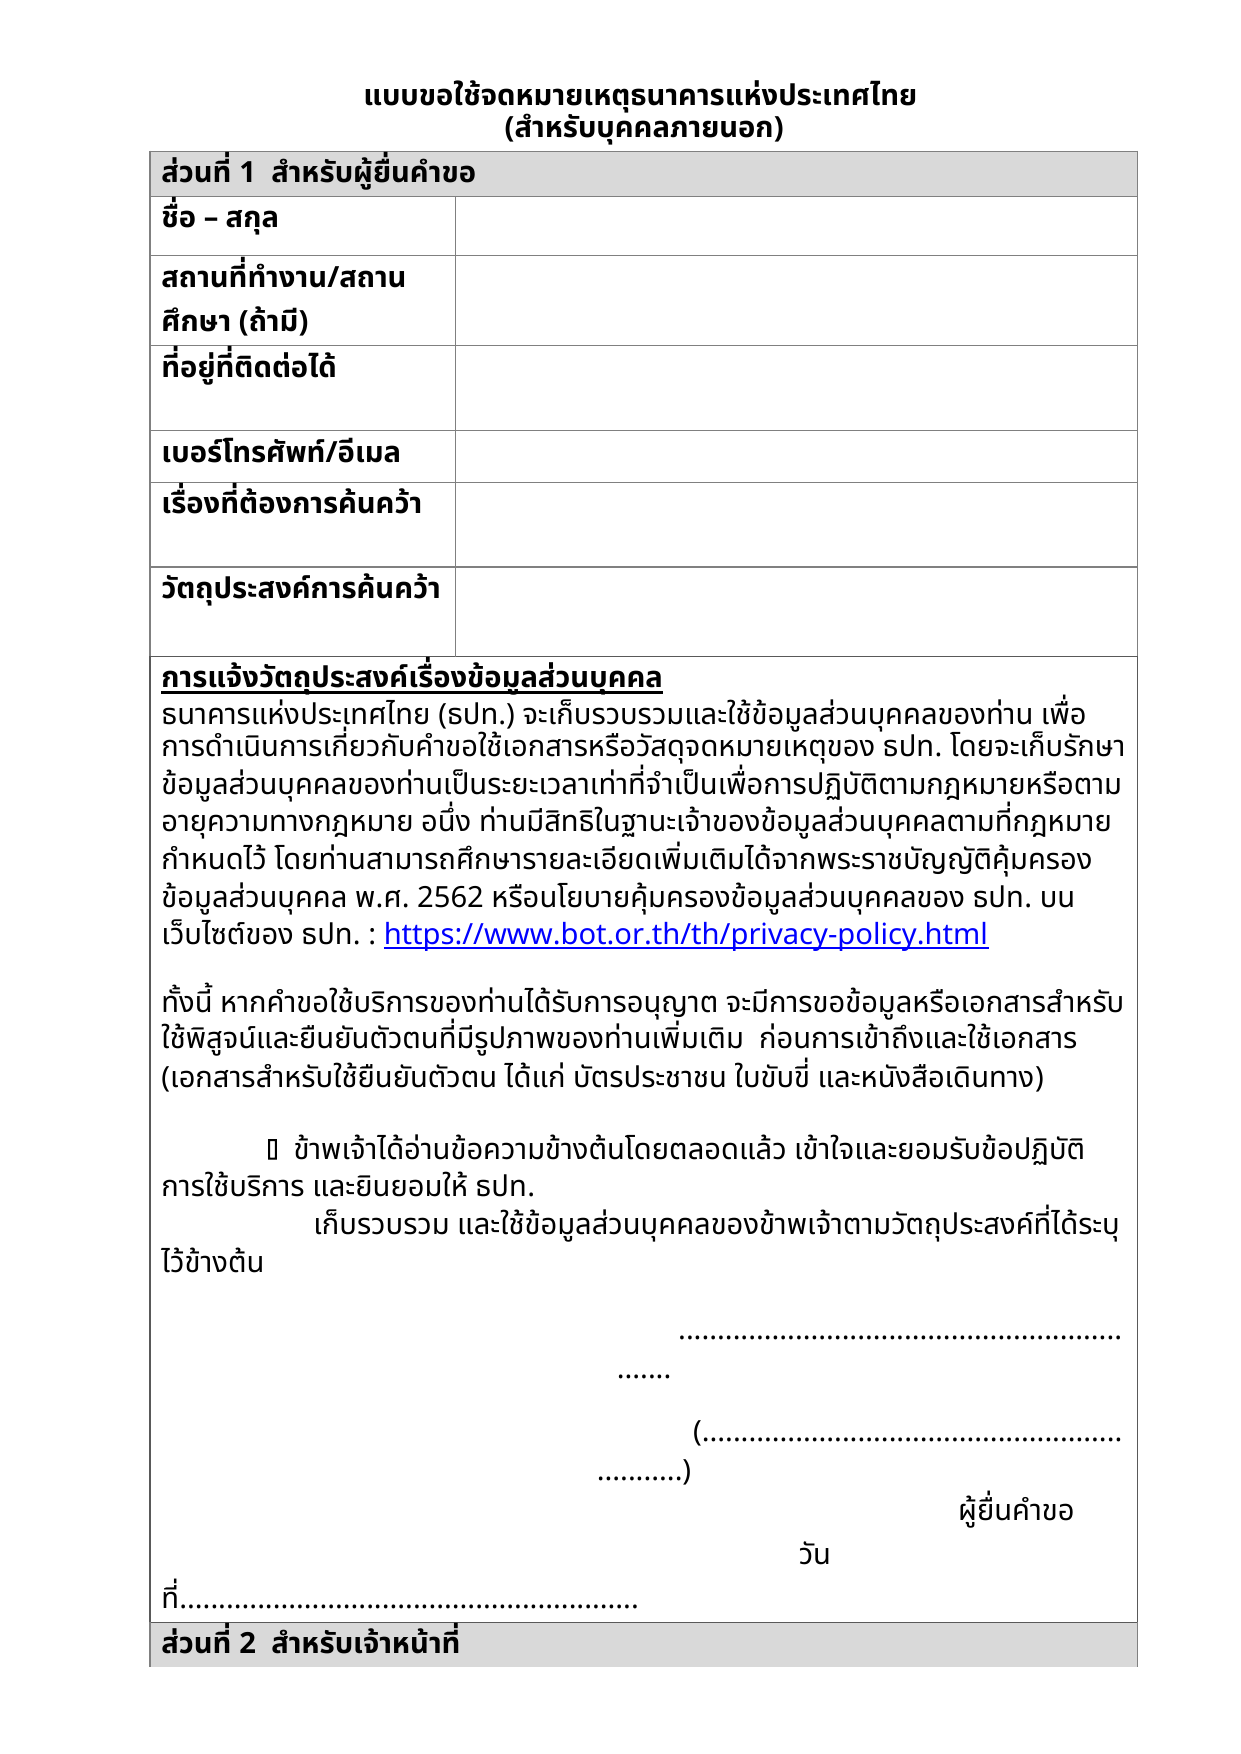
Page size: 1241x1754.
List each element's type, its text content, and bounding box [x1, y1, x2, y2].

table_cell [456, 256, 1137, 345]
table_cell การแจ้งวัตถุประสงค์เรื่องข้อมูลส่วนบุคคล ธนาคารแห่งประเทศไทย (ธปท.) จะเก็บรวบรวมและใช้ข้อมูลส่วนบุคคลของท่าน เพื่อการดำเนินการเกี่ยวกับคำขอใช้เอกสารหรือวัสดุจดหมายเหตุของ ธปท. โดยจะเก็บรักษาข้อมูลส่วนบุคคลของท่านเป็นระยะเวลาเท่าที่จำเป็นเพื่อการปฏิบัติตามกฎหมายหรือตามอายุความทางกฎหมาย อนึ่ง ท่านมีสิทธิในฐานะเจ้าของข้อมูลส่วนบุคคลตามที่กฎหมายกำหนดไว้ โดยท่านสามารถศึกษารายละเอียดเพิ่มเติมได้จากพระราชบัญญัติคุ้มครองข้อมูลส่วนบุคคล พ.ศ. 2562 หรือนโยบายคุ้มครองข้อมูลส่วนบุคคลของ ธปท. บนเว็บไซต์ของ ธปท. : https://www.bot.or.th/th/privacy-policy.html ทั้งนี้ หากคำขอใช้บริการของท่านได้รับการอนุญาต จะมีการขอข้อมูลหรือเอกสารสำหรับใช้พิสูจน์และยืนยันตัวตนที่มีรูปภาพของท่านเพิ่มเติม ก่อนการเข้าถึงและใช้เอกสาร (เอกสารสำหรับใช้ยืนยันตัวตน ได้แก่ บัตรประชาชน ใบขับขี่ และหนังสือเดินทาง) ข้าพเจ้าได้อ่านข้อความข้างต้นโดยตลอดแล้ว เข้าใจและยอมรับข้อปฏิบัติการใช้บริการ และยินยอมให้ ธปท. เก็บรวบรวม และใช้ข้อมูลส่วนบุคคลของข้าพเจ้าตามวัตถุประสงค์ที่ได้ระบุไว้ข้างต้น ................................................................ (.................................................................) ผู้ยื่นคำขอ วันที่........................................................... [151, 657, 1137, 1622]
table_cell ส่วนที่ 1 สำหรับผู้ยื่นคำขอ [151, 152, 1137, 196]
table_header แบบขอใช้จดหมายเหตุธนาคารแห่งประเทศไทย (สำหรับบุคคลภายนอก) [150, 75, 1138, 151]
table_cell เบอร์โทรศัพท์/อีเมล [151, 431, 455, 482]
table_cell เรื่องที่ต้องการค้นคว้า [151, 483, 455, 566]
table_cell วัตถุประสงค์การค้นคว้า [151, 568, 455, 656]
table_cell ที่อยู่ที่ติดต่อได้ [151, 346, 455, 430]
table_cell สถานที่ทำงาน/สถานศึกษา (ถ้ามี) [151, 256, 455, 345]
table_cell ชื่อ – สกุล [151, 197, 455, 255]
table_cell [456, 483, 1137, 566]
table_cell [456, 346, 1137, 430]
table_cell [456, 431, 1137, 482]
table_cell ส่วนที่ 2 สำหรับเจ้าหน้าที่ [151, 1623, 1137, 1667]
table_cell [456, 197, 1137, 255]
table_cell [456, 568, 1137, 656]
